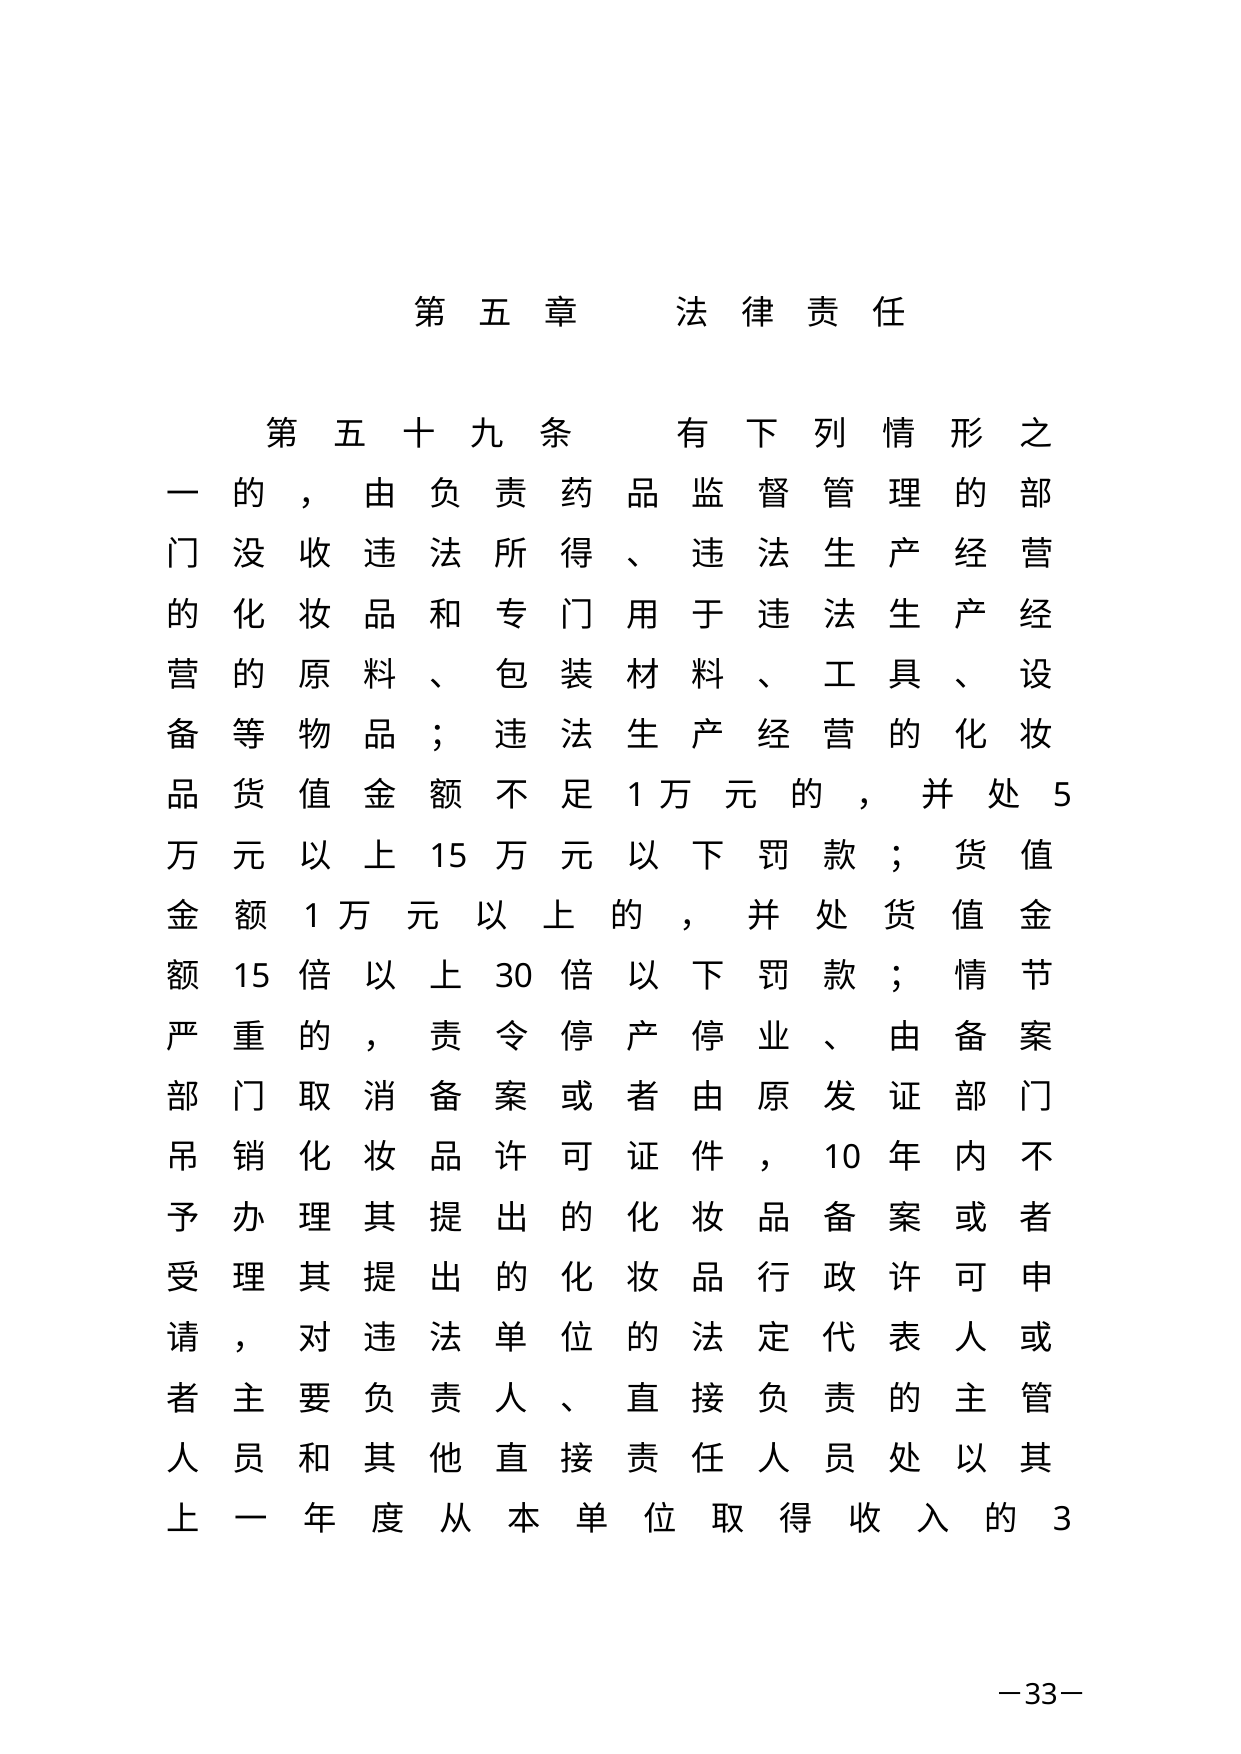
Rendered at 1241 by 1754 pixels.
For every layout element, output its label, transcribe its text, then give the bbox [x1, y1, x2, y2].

text 第五章 法律责任 [167, 280, 1085, 340]
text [167, 400, 1085, 1546]
